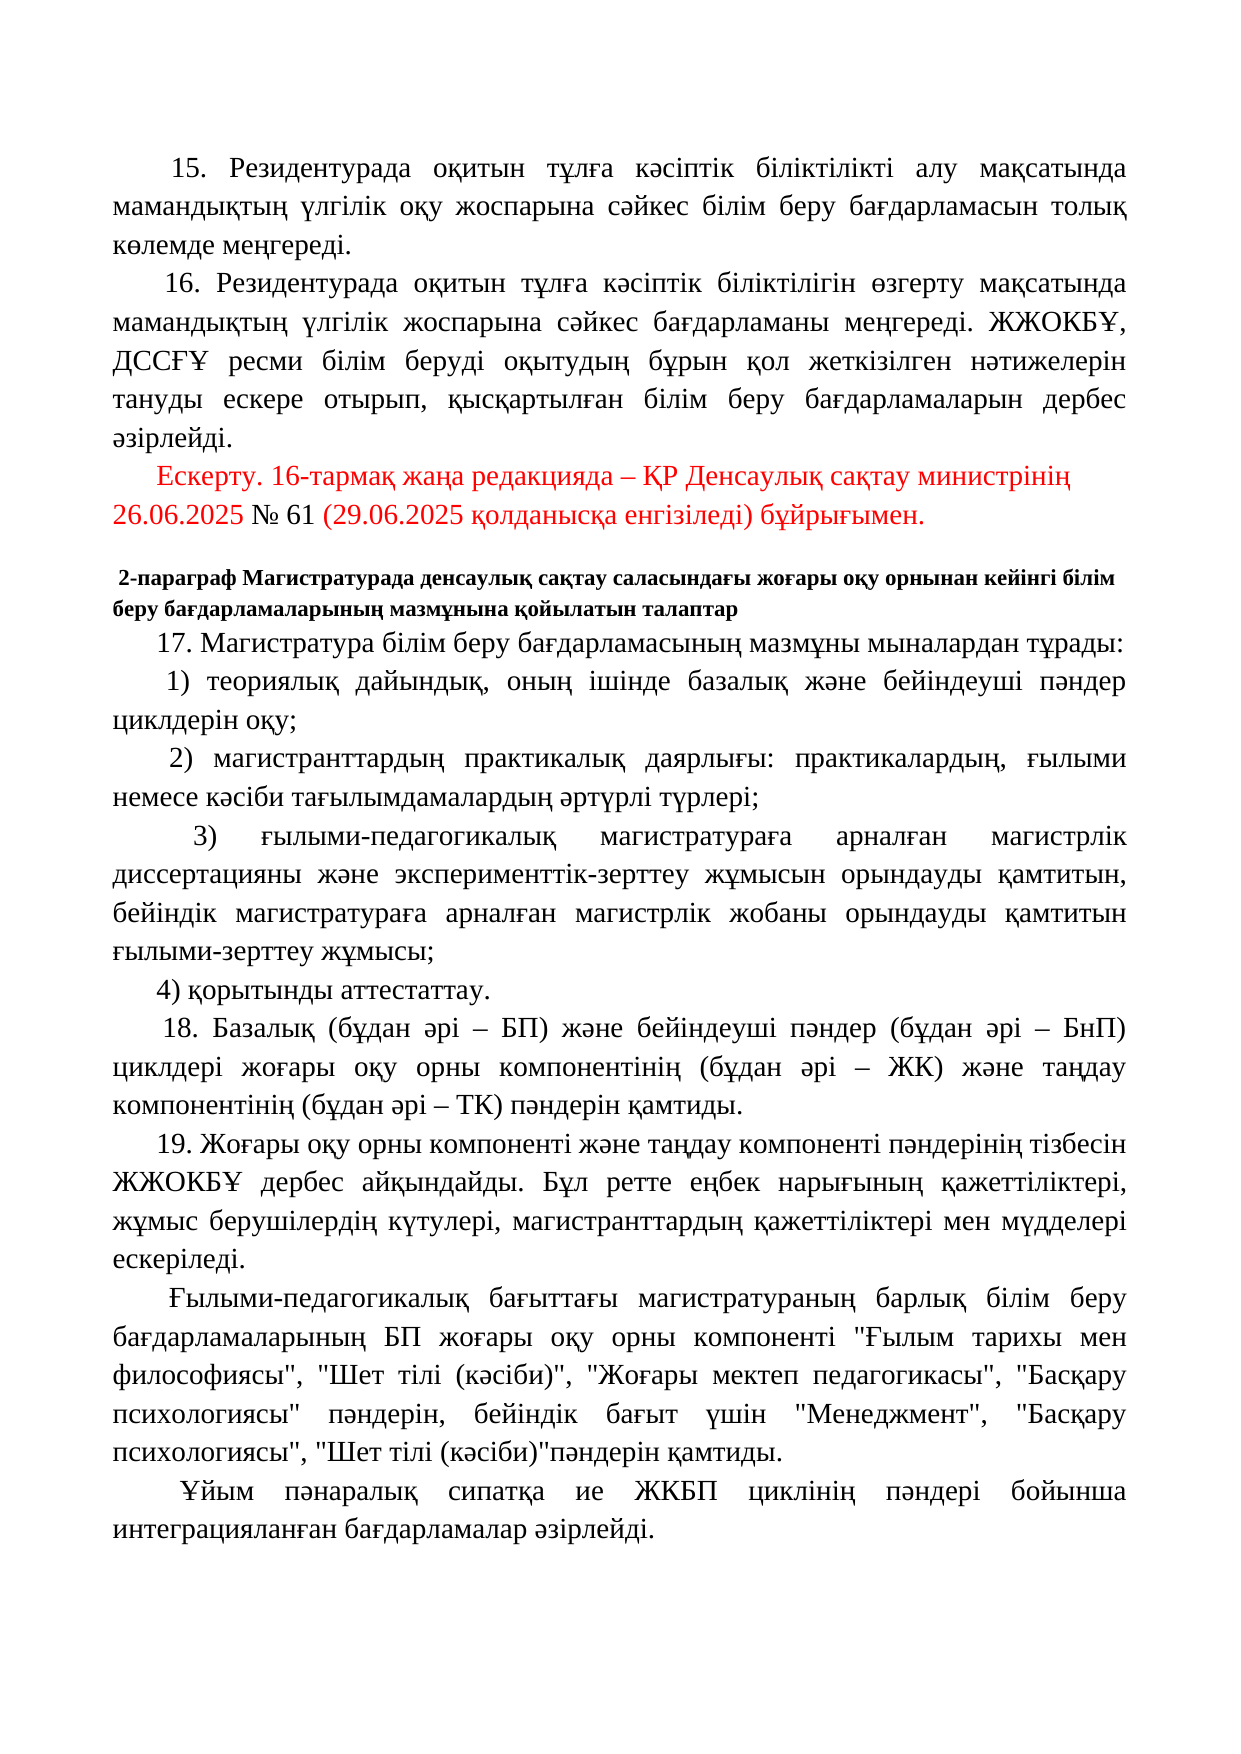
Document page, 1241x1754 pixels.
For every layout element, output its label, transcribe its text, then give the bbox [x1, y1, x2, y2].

text 4) қорытынды аттестаттау. [112, 972, 1128, 1005]
text 16. Резидентурада оқитын тұлға кәсіптік біліктілігін өзгерту мақсатында мамандықтың үлгілік жоспарына сәйкес бағдарламаны меңгереді. ЖЖОКБҰ, ДССҒҰ ресми білім беруді оқытудың бұрын қол жеткізілген нәтижелерін тануды ескере отырып, қысқартылған білім беру бағдарламаларын дербес әзірлейді. [112, 266, 1128, 453]
text 19. Жоғары оқу орны компоненті және таңдау компоненті пәндерінің тізбесін ЖЖОКБҰ дербес айқындайды. Бұл ретте еңбек нарығының қажеттіліктері, жұмыс берушілердің күтулері, магистранттардың қажеттіліктері мен мүдделері ескеріледі. [112, 1126, 1128, 1275]
text 1) теориялық дайындық, оның ішінде базалық және бейіндеуші пәндер циклдерін оқу; [112, 663, 1128, 736]
text 15. Резидентурада оқитын тұлға кәсіптік біліктілікті алу мақсатында мамандықтың үлгілік оқу жоспарына сәйкес білім беру бағдарламасын толық көлемде меңгереді. [112, 150, 1128, 261]
text 18. Базалық (бұдан әрі – БП) және бейіндеуші пәндер (бұдан әрі – БнП) циклдері жоғары оқу орны компонентінің (бұдан әрі – ЖК) және таңдау компонентінің (бұдан әрі – ТК) пәндерін қамтиды. [112, 1010, 1128, 1121]
text 17. Магистратура білім беру бағдарламасының мазмұны мыналардан тұрады: [112, 625, 1128, 658]
text 2) магистранттардың практикалық даярлығы: практикалардың, ғылыми немесе кәсіби тағылымдамалардың әртүрлі түрлері; [112, 741, 1128, 813]
text Ескерту. 16-тармақ жаңа редакцияда – ҚР Денсаулық сақтау министрінің 26.06.2025 № 61 (29.06.2025 қолданысқа енгізіледі) бұйрығымен. [112, 458, 1128, 561]
text Ұйым пәнаралық сипатқа ие ЖКБП циклінің пәндері бойынша интеграцияланған бағдарламалар әзірлейді. [112, 1473, 1128, 1545]
text 3) ғылыми-педагогикалық магистратураға арналған магистрлік диссертацияны және эксперименттік-зерттеу жұмысын орындауды қамтитын, бейіндік магистратураға арналған магистрлік жобаны орындауды қамтитын ғылыми-зерттеу жұмысы; [112, 818, 1128, 967]
text Ғылыми-педагогикалық бағыттағы магистратураның барлық білім беру бағдарламаларының БП жоғары оқу орны компоненті "Ғылым тарихы мен философиясы", "Шет тілі (кәсіби)", "Жоғары мектеп педагогикасы", "Басқару психологиясы" пәндерін, бейіндік бағыт үшін "Менеджмент", "Басқару психологиясы", "Шет тілі (кәсіби)"пәндерін қамтиды. [112, 1280, 1128, 1468]
text 2-параграф Магистратурада денсаулық сақтау саласындағы жоғары оқу орнынан кейінгі білім беру бағдарламаларының мазмұнына қойылатын талаптар [112, 564, 1128, 621]
